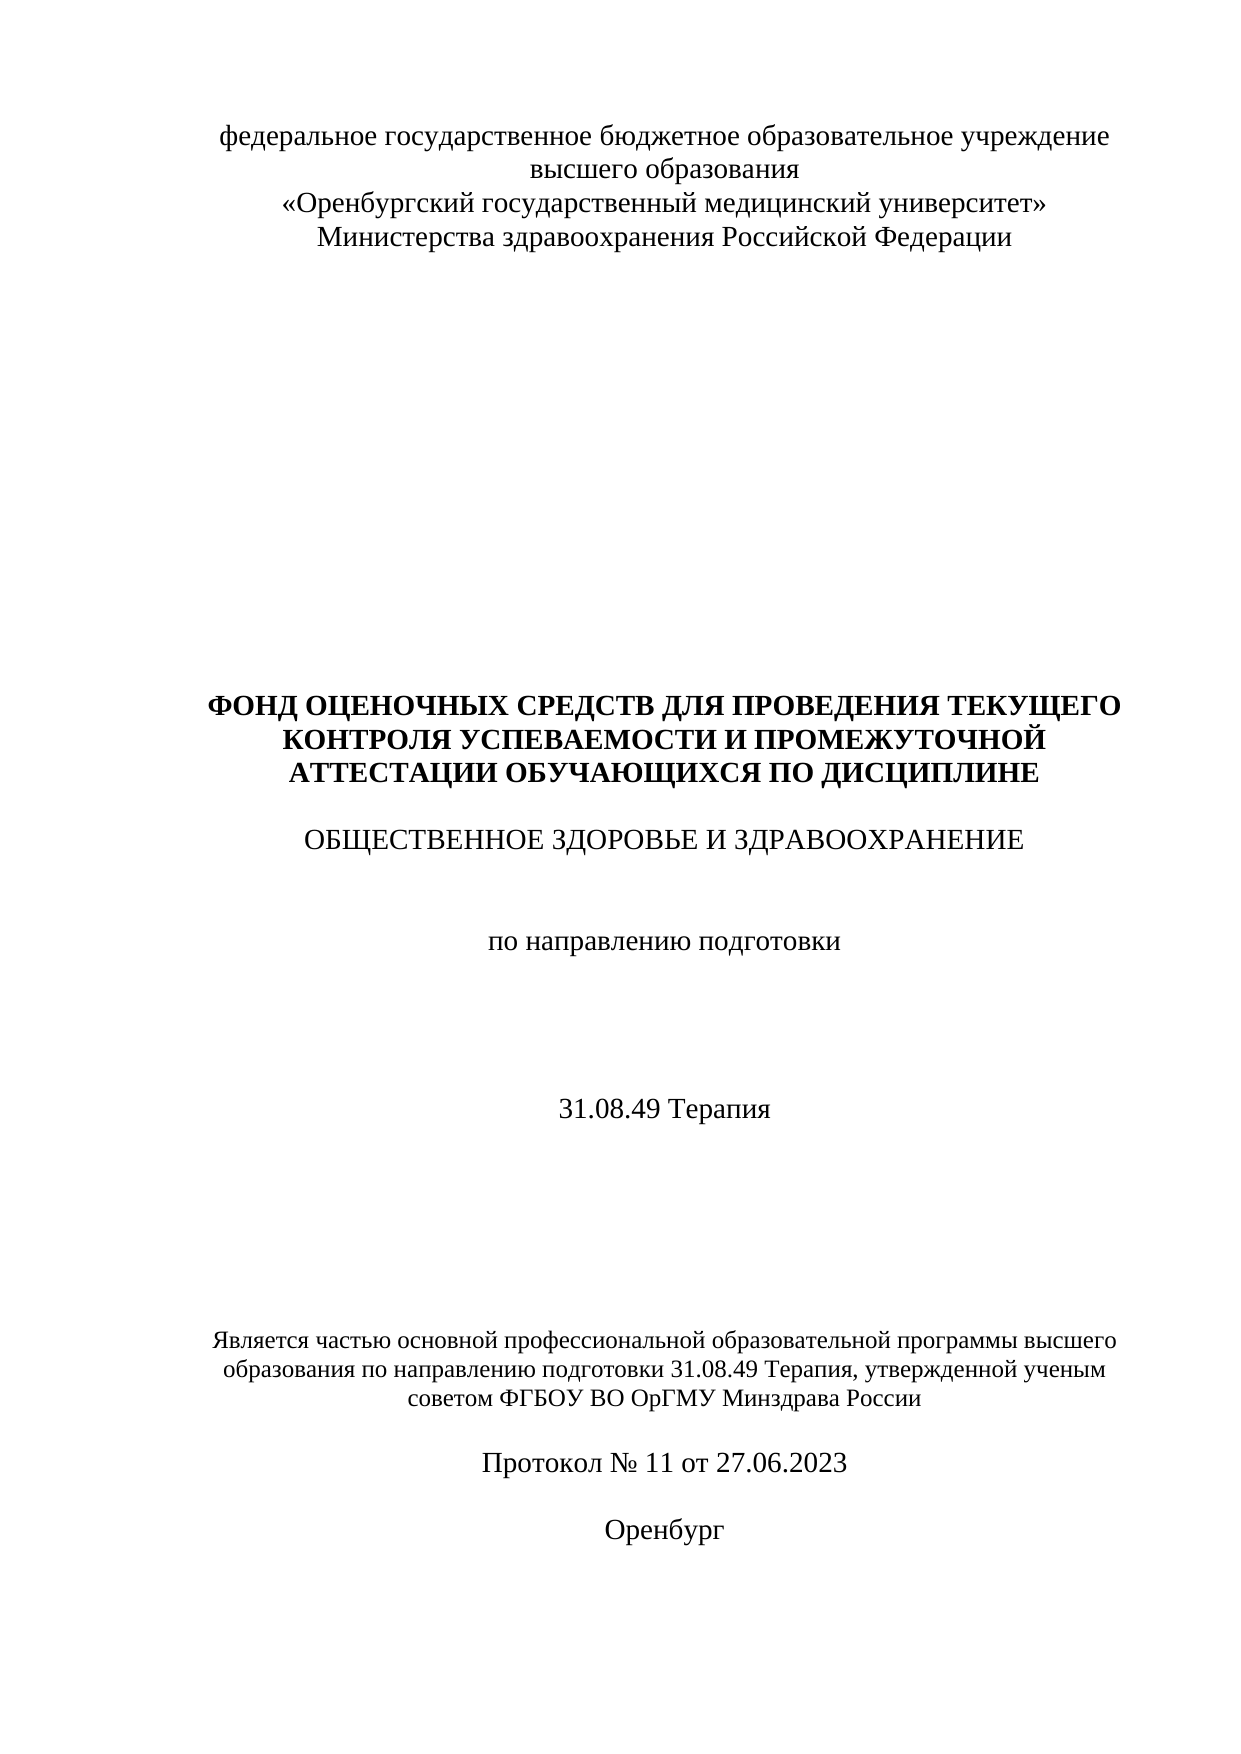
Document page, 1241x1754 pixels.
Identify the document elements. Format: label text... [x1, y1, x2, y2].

text по направлению подготовки [177, 923, 1152, 957]
text Протокол № 11 от 27.06.2023 [177, 1445, 1152, 1479]
text ФОНД ОЦЕНОЧНЫХ СРЕДСТВ ДЛЯ ПРОВЕДЕНИЯ ТЕКУЩЕГО КОНТРОЛЯ УСПЕВАЕМОСТИ И ПРОМЕЖУТОЧНОЙ АТТЕСТАЦИИ ОБУЧАЮЩИХСЯ ПО ДИСЦИПЛИНЕ [177, 688, 1152, 789]
text Оренбург [177, 1512, 1152, 1546]
text федеральное государственное бюджетное образовательное учреждение [177, 118, 1152, 152]
text «Оренбургский государственный медицинский университет» [177, 185, 1152, 219]
text 31.08.49 Терапия [177, 1091, 1152, 1124]
text ОБЩЕСТВЕННОЕ ЗДОРОВЬЕ И ЗДРАВООХРАНЕНИЕ [177, 822, 1152, 856]
text Министерства здравоохранения Российской Федерации [177, 219, 1152, 252]
text высшего образования [177, 152, 1152, 185]
text Является частью основной профессиональной образовательной программы высшего образования по направлению подготовки 31.08.49 Терапия, утвержденной ученым советом ФГБОУ ВО ОрГМУ Минздрава России [177, 1326, 1152, 1412]
